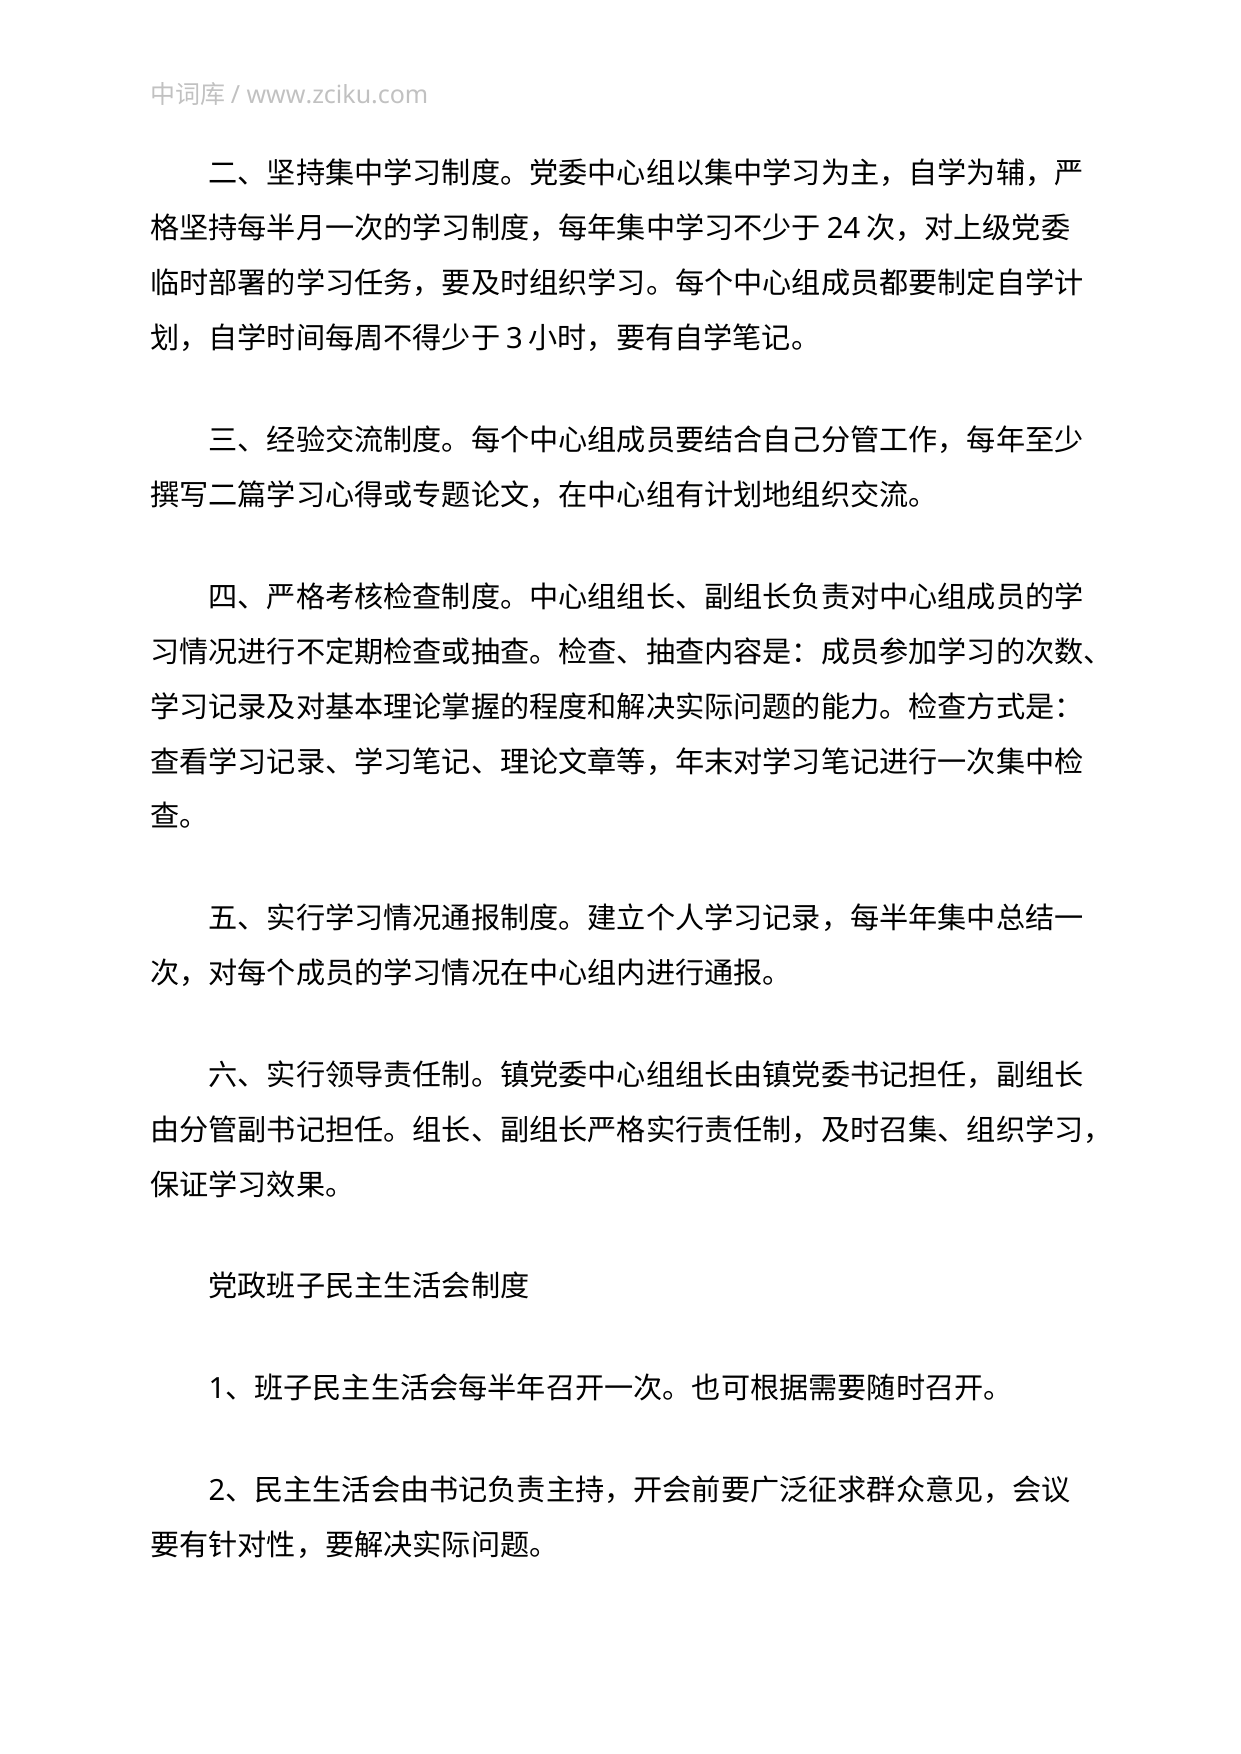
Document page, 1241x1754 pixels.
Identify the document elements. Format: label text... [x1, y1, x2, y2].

text 五、实行学习情况通报制度。建立个人学习记录，每半年集中总结一次，对每个成员的学习情况在中心组内进行通报。 [150, 895, 1090, 992]
text 六、实行领导责任制。镇党委中心组组长由镇党委书记担任，副组长由分管副书记担任。组长、副组长严格实行责任制，及时召集、组织学习，保证学习效果。 [150, 1051, 1090, 1203]
text 1、班子民主生活会每半年召开一次。也可根据需要随时召开。 [150, 1365, 1090, 1407]
text 2、民主生活会由书记负责主持，开会前要广泛征求群众意见，会议要有针对性，要解决实际问题。 [150, 1467, 1090, 1564]
text 四、严格考核检查制度。中心组组长、副组长负责对中心组成员的学习情况进行不定期检查或抽查。检查、抽查内容是：成员参加学习的次数、学习记录及对基本理论掌握的程度和解决实际问题的能力。检查方式是：查看学习记录、学习笔记、理论文章等，年末对学习笔记进行一次集中检查。 [150, 573, 1090, 835]
text 党政班子民主生活会制度 [150, 1263, 1090, 1305]
text 二、坚持集中学习制度。党委中心组以集中学习为主，自学为辅，严格坚持每半月一次的学习制度，每年集中学习不少于24次，对上级党委临时部署的学习任务，要及时组织学习。每个中心组成员都要制定自学计划，自学时间每周不得少于3小时，要有自学笔记。 [150, 150, 1090, 357]
text 三、经验交流制度。每个中心组成员要结合自己分管工作，每年至少撰写二篇学习心得或专题论文，在中心组有计划地组织交流。 [150, 417, 1090, 514]
